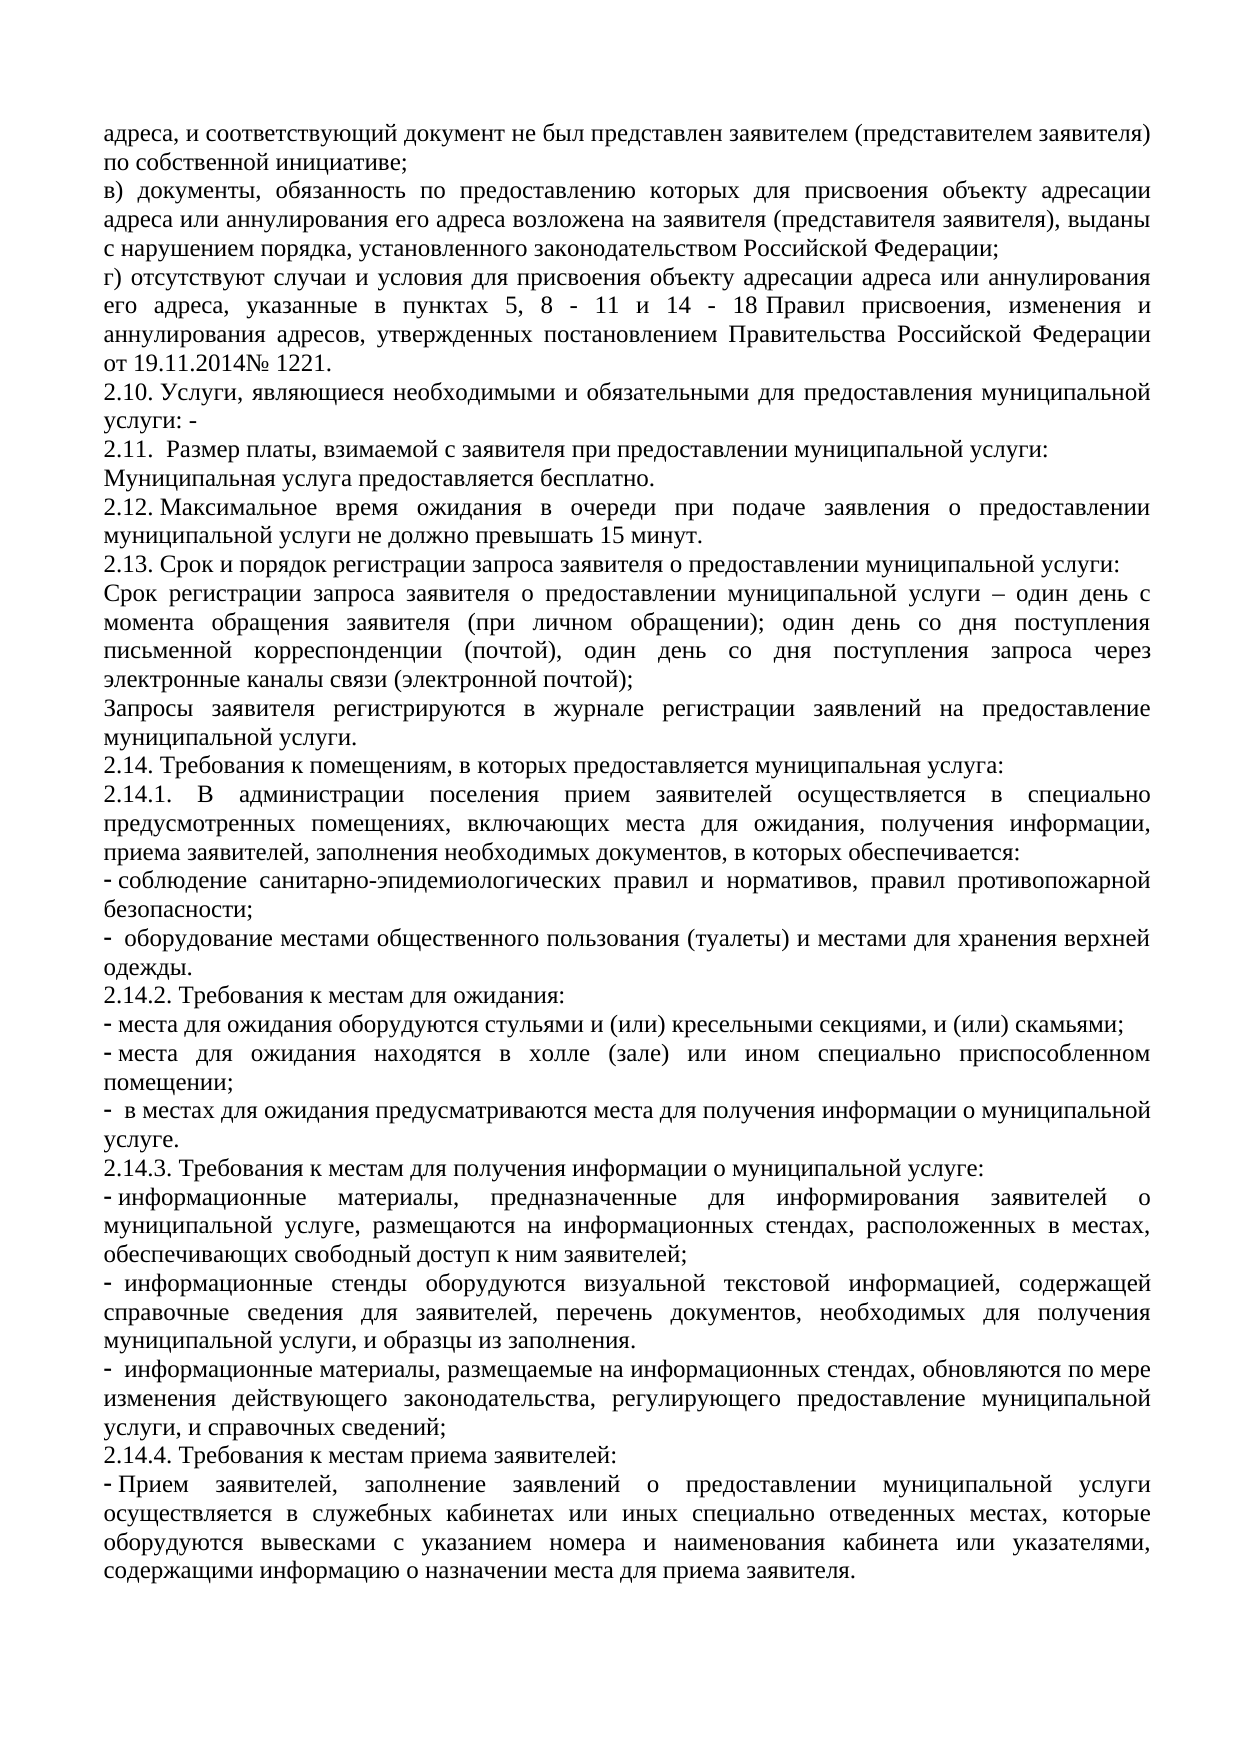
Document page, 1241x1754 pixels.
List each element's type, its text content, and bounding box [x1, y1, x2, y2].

text 2.14.4. Требования к местам приема заявителей: [103, 1441, 1152, 1469]
text информационные стенды оборудуются визуальной текстовой информацией, содержащей справочные сведения для заявителей, перечень документов, необходимых для получения муниципальной услуги, и образцы из заполнения. [103, 1268, 1152, 1354]
text информационные материалы, размещаемые на информационных стендах, обновляются по мере изменения действующего законодательства, регулирующего предоставление муниципальной услуги, и справочных сведений; [103, 1354, 1152, 1441]
text 2.14.2. Требования к местам для ожидания: [103, 981, 1152, 1009]
text соблюдение санитарно-эпидемиологических правил и нормативов, правил противопожарной безопасности; [103, 866, 1152, 923]
text информационные материалы, предназначенные для информирования заявителей о муниципальной услуге, размещаются на информационных стендах, расположенных в местах, обеспечивающих свободный доступ к ним заявителей; [103, 1182, 1152, 1268]
text в местах для ожидания предусматриваются места для получения информации о муниципальной услуге. [103, 1096, 1152, 1153]
text Прием заявителей, заполнение заявлений о предоставлении муниципальной услуги осуществляется в служебных кабинетах или иных специально отведенных местах, которые оборудуются вывесками с указанием номера и наименования кабинета или указателями, содержащими информацию о назначении места для приема заявителя. [103, 1469, 1152, 1584]
text 2.14. Требования к помещениям, в которых предоставляется муниципальная услуга: [103, 751, 1152, 779]
text в) документы, обязанность по предоставлению которых для присвоения объекту адресации адреса или аннулирования его адреса возложена на заявителя (представителя заявителя), выданы с нарушением порядка, установленного законодательством Российской Федерации; [103, 176, 1152, 262]
text 2.14.1. В администрации поселения прием заявителей осуществляется в специально предусмотренных помещениях, включающих места для ожидания, получения информации, приема заявителей, заполнения необходимых документов, в которых обеспечивается: [103, 779, 1152, 866]
text места для ожидания оборудуются стульями и (или) кресельными секциями, и (или) скамьями; [103, 1009, 1152, 1038]
text 2.11. Размер платы, взимаемой с заявителя при предоставлении муниципальной услуги: [103, 434, 1152, 463]
text 2.10. Услуги, являющиеся необходимыми и обязательными для предоставления муниципальной услуги: - [103, 377, 1152, 434]
text Запросы заявителя регистрируются в журнале регистрации заявлений на предоставление муниципальной услуги. [103, 693, 1152, 751]
text 2.13. Срок и порядок регистрации запроса заявителя о предоставлении муниципальной услуги: [103, 549, 1152, 578]
text оборудование местами общественного пользования (туалеты) и местами для хранения верхней одежды. [103, 923, 1152, 981]
text Срок регистрации запроса заявителя о предоставлении муниципальной услуги – один день с момента обращения заявителя (при личном обращении); один день со дня поступления письменной корреспонденции (почтой), один день со дня поступления запроса через электронные каналы связи (электронной почтой); [103, 578, 1152, 693]
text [103, 118, 1152, 176]
text места для ожидания находятся в холле (зале) или ином специально приспособленном помещении; [103, 1038, 1152, 1096]
text г) отсутствуют случаи и условия для присвоения объекту адресации адреса или аннулирования его адреса, указанные в пунктах 5, 8 - 11 и 14 - 18 Правил присвоения, изменения и аннулирования адресов, утвержденных постановлением Правительства Российской Федерации от 19.11.2014№ 1221. [103, 262, 1152, 377]
text 2.12. Максимальное время ожидания в очереди при подаче заявления о предоставлении муниципальной услуги не должно превышать 15 минут. [103, 492, 1152, 549]
text 2.14.3. Требования к местам для получения информации о муниципальной услуге: [103, 1153, 1152, 1182]
text Муниципальная услуга предоставляется бесплатно. [103, 463, 1152, 492]
